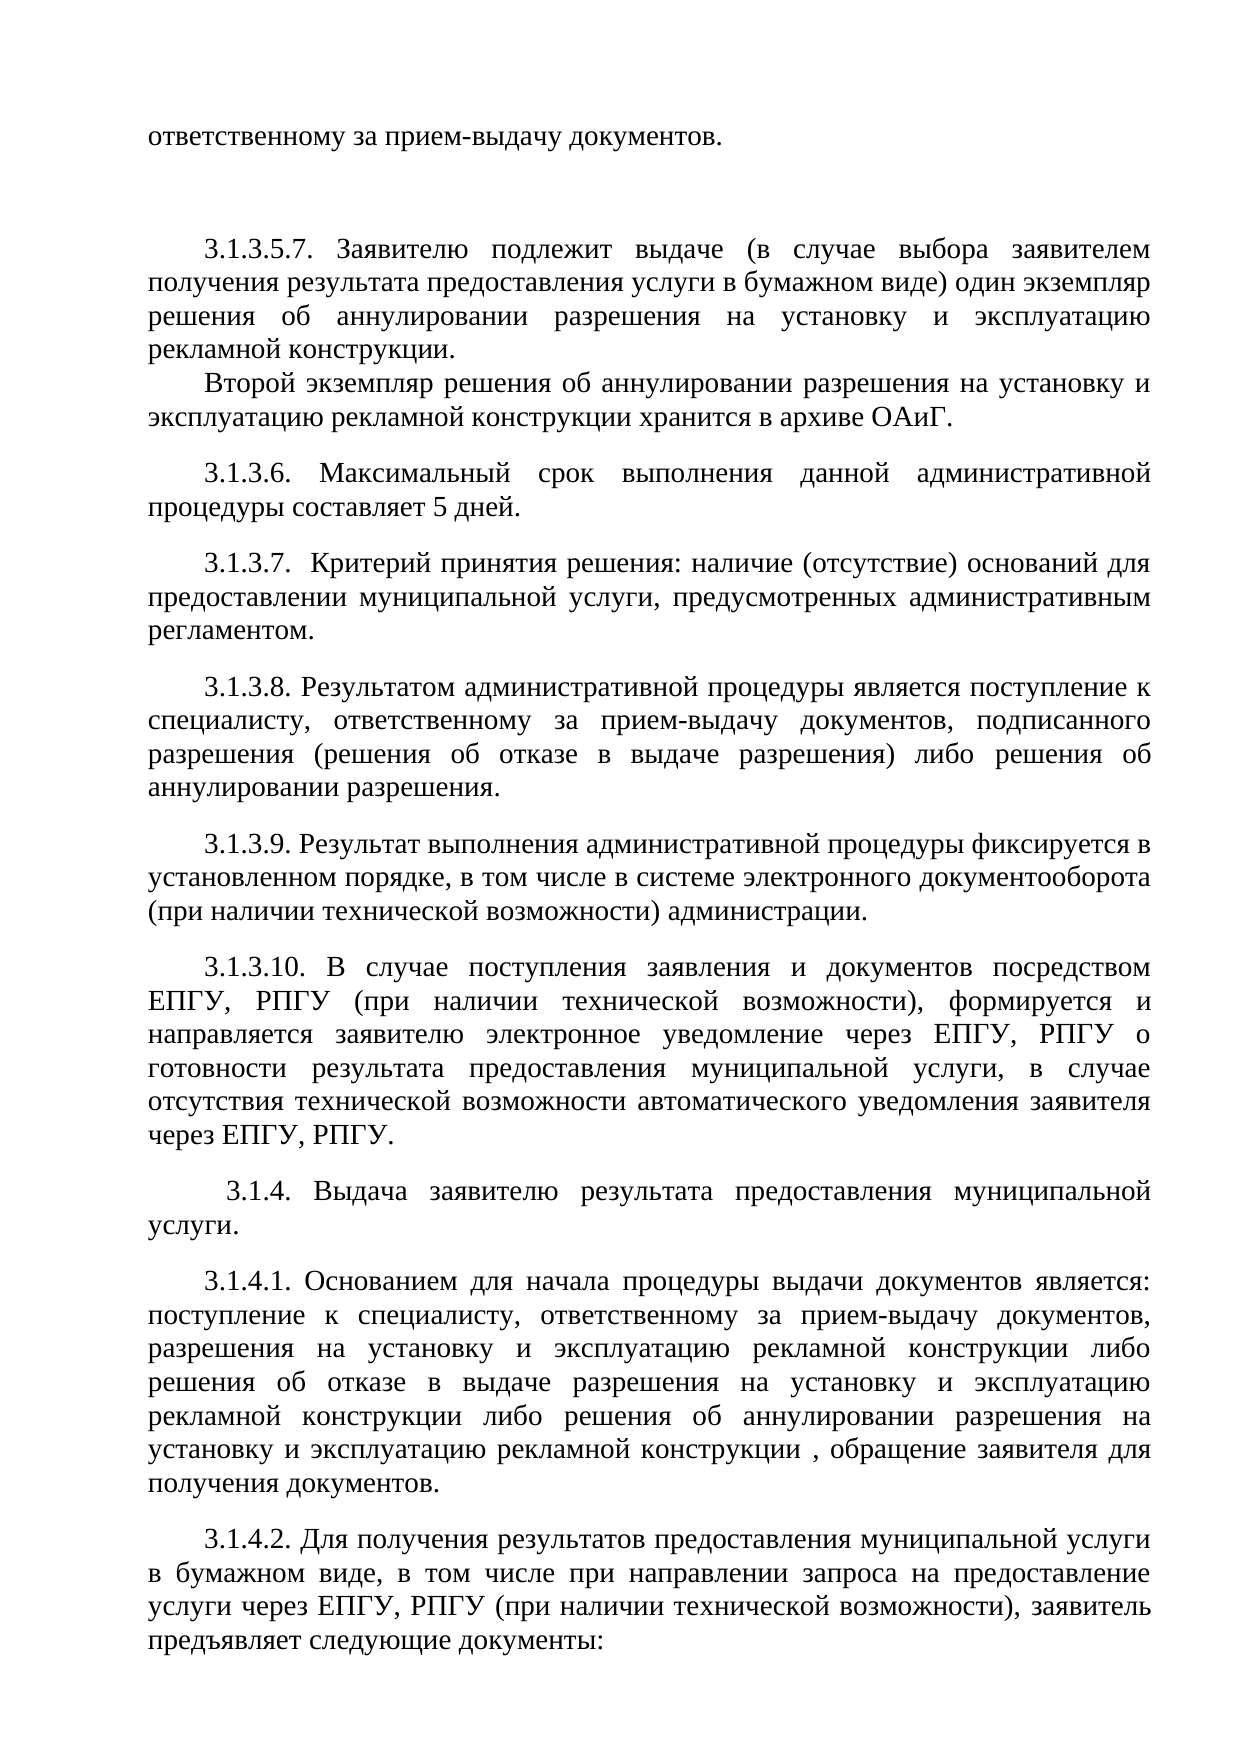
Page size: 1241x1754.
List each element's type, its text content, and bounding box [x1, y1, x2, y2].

text 3.1.3.9. Результат выполнения административной процедуры фиксируется в установленном порядке, в том числе в системе электронного документооборота (при наличии технической возможности) администрации. [148, 826, 1152, 926]
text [148, 118, 1152, 152]
text 3.1.3.5.7. Заявителю подлежит выдаче (в случае выбора заявителем получения результата предоставления услуги в бумажном виде) один экземпляр решения об аннулировании разрешения на установку и эксплуатацию рекламной конструкции. [148, 231, 1152, 365]
text 3.1.3.8. Результатом административной процедуры является поступление к специалисту, ответственному за прием-выдачу документов, подписанного разрешения (решения об отказе в выдаче разрешения) либо решения об аннулировании разрешения. [148, 669, 1152, 803]
text Второй экземпляр решения об аннулировании разрешения на установку и эксплуатацию рекламной конструкции хранится в архиве ОАиГ. [148, 365, 1152, 432]
text 3.1.4.1. Основанием для начала процедуры выдачи документов является: поступление к специалисту, ответственному за прием-выдачу документов, разрешения на установку и эксплуатацию рекламной конструкции либо решения об отказе в выдаче разрешения на установку и эксплуатацию рекламной конструкции либо решения об аннулировании разрешения на установку и эксплуатацию рекламной конструкции , обращение заявителя для получения документов. [148, 1263, 1152, 1498]
text 3.1.3.7. Критерий принятия решения: наличие (отсутствие) оснований для предоставлении муниципальной услуги, предусмотренных административным регламентом. [148, 545, 1152, 646]
text 3.1.4.2. Для получения результатов предоставления муниципальной услуги в бумажном виде, в том числе при направлении запроса на предоставление услуги через ЕПГУ, РПГУ (при наличии технической возможности), заявитель предъявляет следующие документы: [148, 1521, 1152, 1655]
text 3.1.3.10. В случае поступления заявления и документов посредством ЕПГУ, РПГУ (при наличии технической возможности), формируется и направляется заявителю электронное уведомление через ЕПГУ, РПГУ о готовности результата предоставления муниципальной услуги, в случае отсутствия технической возможности автоматического уведомления заявителя через ЕПГУ, РПГУ. [148, 949, 1152, 1151]
text 3.1.3.6. Максимальный срок выполнения данной административной процедуры составляет 5 дней. [148, 455, 1152, 522]
text 3.1.4. Выдача заявителю результата предоставления муниципальной услуги. [148, 1173, 1152, 1241]
